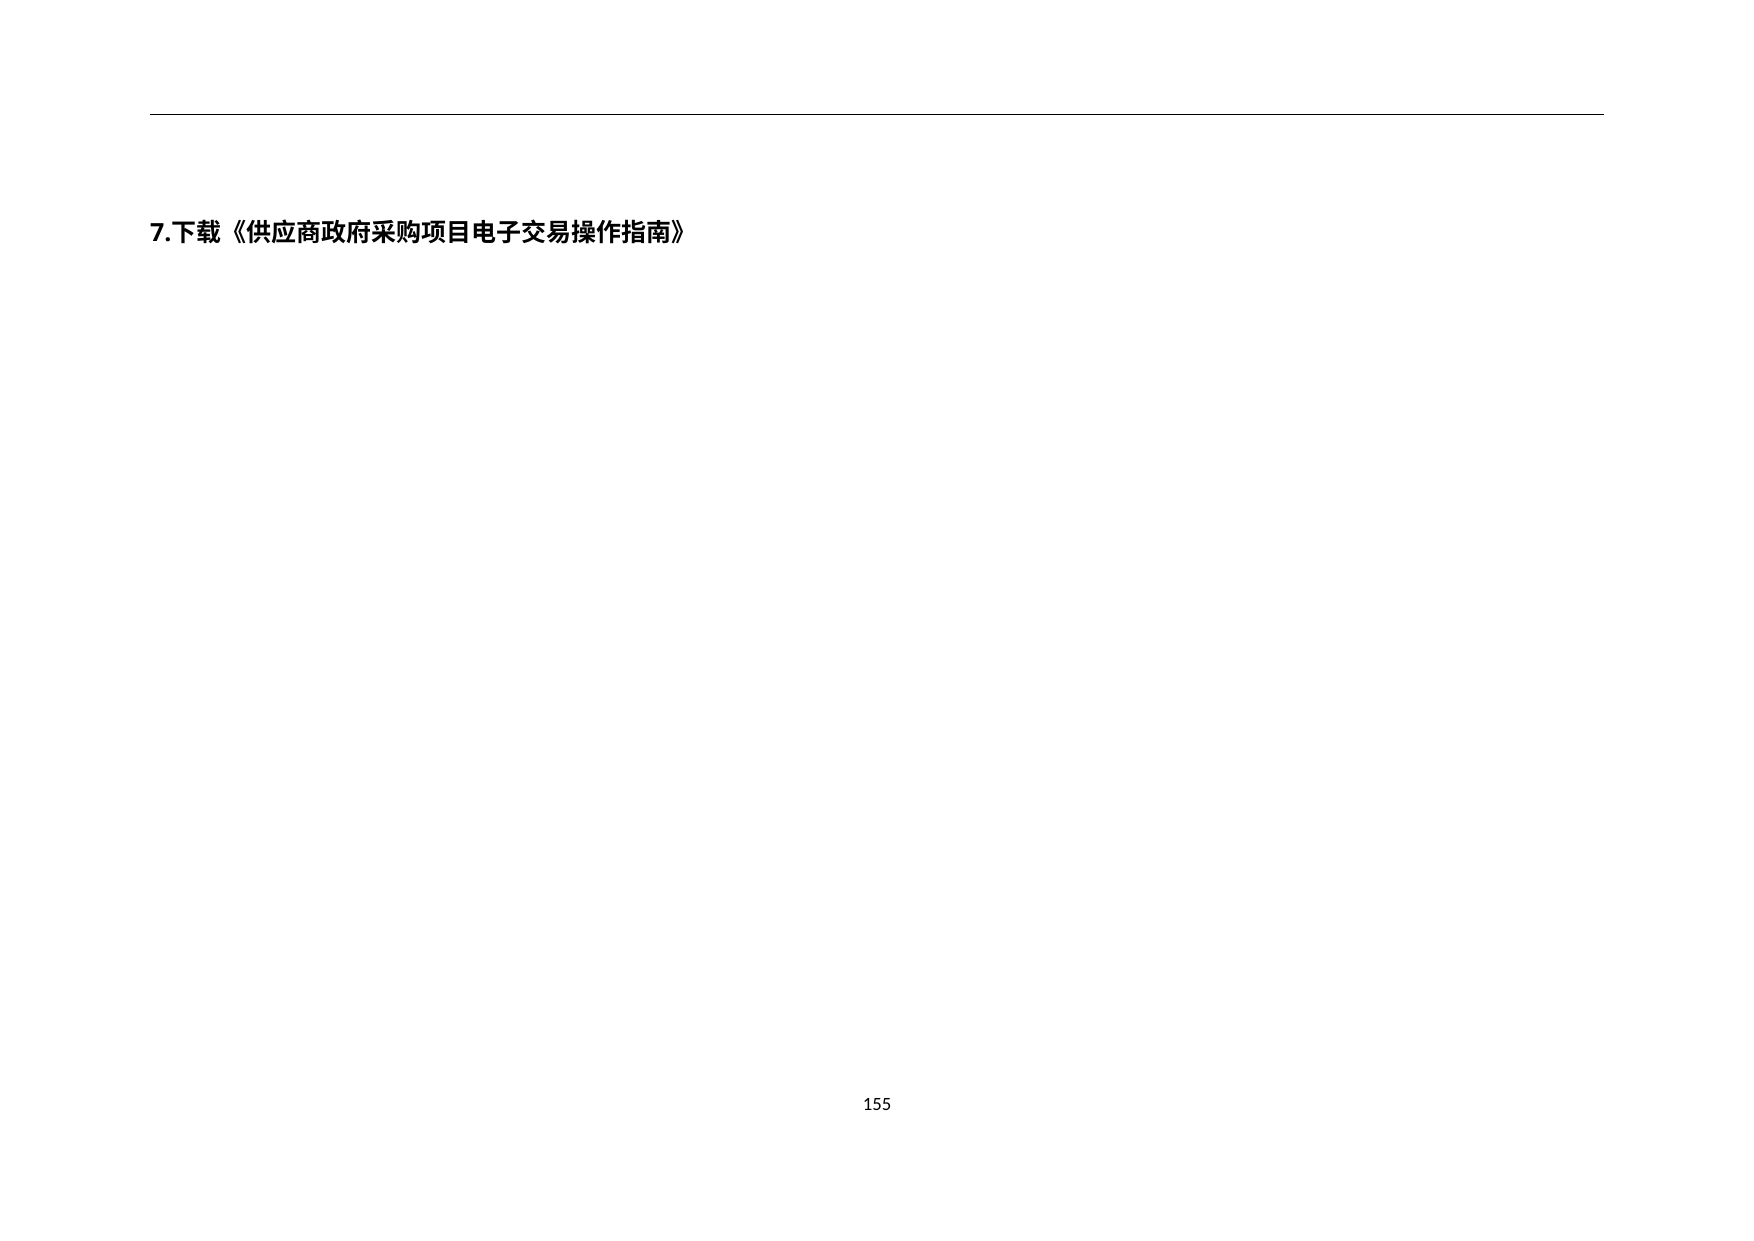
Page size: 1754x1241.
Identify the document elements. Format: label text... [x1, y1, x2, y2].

text 7.下载《供应商政府采购项目电子交易操作指南》 [150, 198, 1604, 263]
